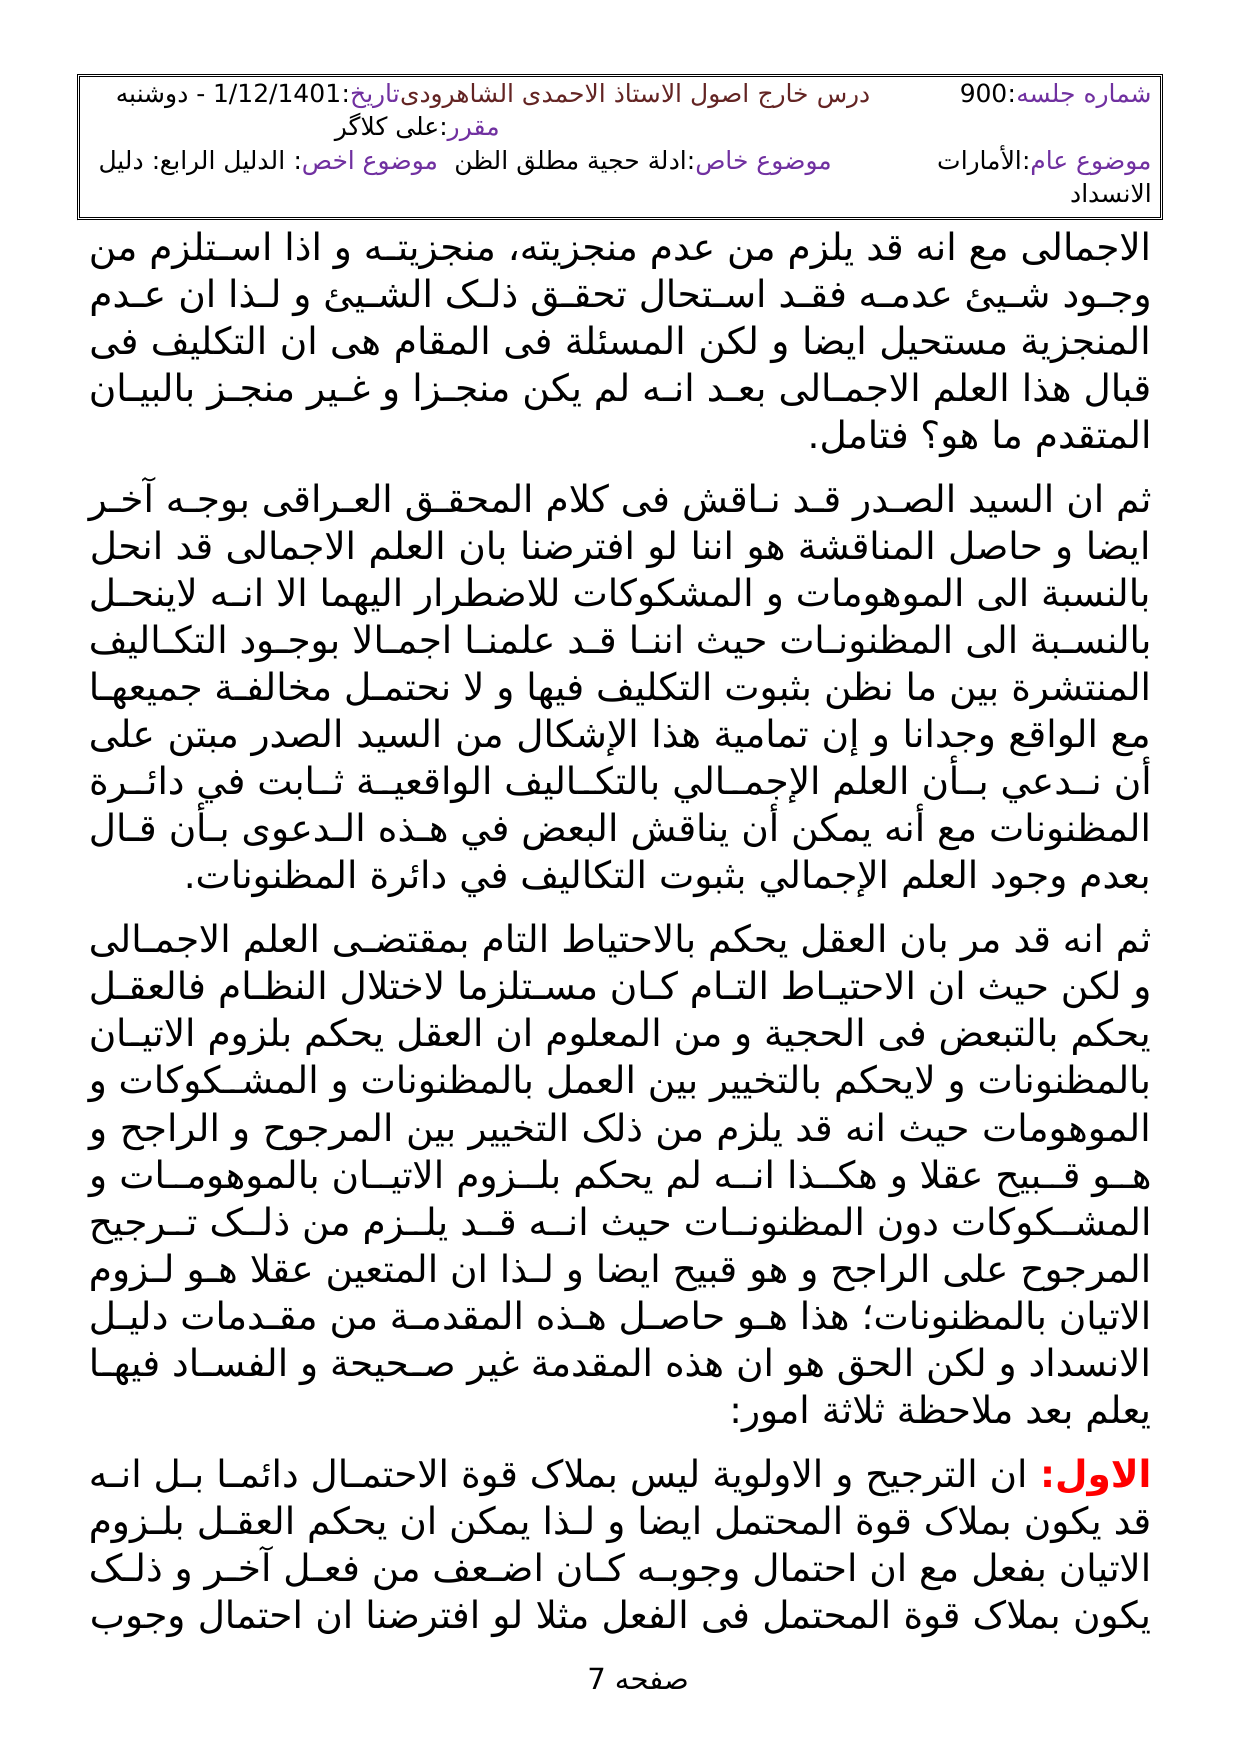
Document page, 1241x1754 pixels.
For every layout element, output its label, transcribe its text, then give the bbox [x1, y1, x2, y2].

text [89, 1452, 1152, 1637]
text ثم ان السید الصدر قد ناقش فی کلام المحقق العراقی بوجه آخر ایضا و حاصل المناقشة هو اننا لو افترضنا بان العلم الاجمالی قد انحل بالنسبة الی الموهومات و المشکوکات للاضطرار الیهما الا انه لاینحل بالنسبة الی المظنونات حیث اننا قد علمنا اجمالا بوجود التکالیف المنتشرة بین ما نظن بثبوت التکلیف فیها و لا نحتمل مخالفة جمیعها مع الواقع وجدانا و إن تمامية هذا الإشكال من السيد الصدر مبتن على أن ندعي بأن العلم الإجمالي بالتكاليف الواقعية ثابت في دائرة المظنونات مع أنه يمكن أن يناقش البعض في هذه الدعوى بأن قال بعدم وجود العلم الإجمالي بثبوت التكاليف في دائرة المظنونات. [89, 477, 1152, 898]
text ثم انه قد مر بان العقل یحکم بالاحتیاط التام بمقتضی العلم الاجمالی و لکن حیث ان الاحتیاط التام کان مستلزما لاختلال النظام فالعقل یحکم بالتبعض فی الحجیة و من المعلوم ان العقل یحکم بلزوم الاتیان بالمظنونات و لایحکم بالتخییر بین العمل بالمظنونات و المشکوکات و الموهومات حیث انه قد یلزم من ذلک التخییر بین المرجوح و الراجح و هو قبیح عقلا و هکذا انه لم یحکم بلزوم الاتیان بالموهومات و المشکوکات دون المظنونات حیث انه قد یلزم من ذلک ترجیح المرجوح علی الراجح و هو قبیح ایضا و لذا ان المتعین عقلا هو لزوم الاتیان بالمظنونات؛ هذا هو حاصل هذه المقدمة من مقدمات دلیل الانسداد و لکن الحق هو ان هذه المقدمة غیر صحیحة و الفساد فیها یعلم بعد ملاحظة ثلاثة امور: [89, 918, 1152, 1432]
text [89, 225, 1152, 457]
